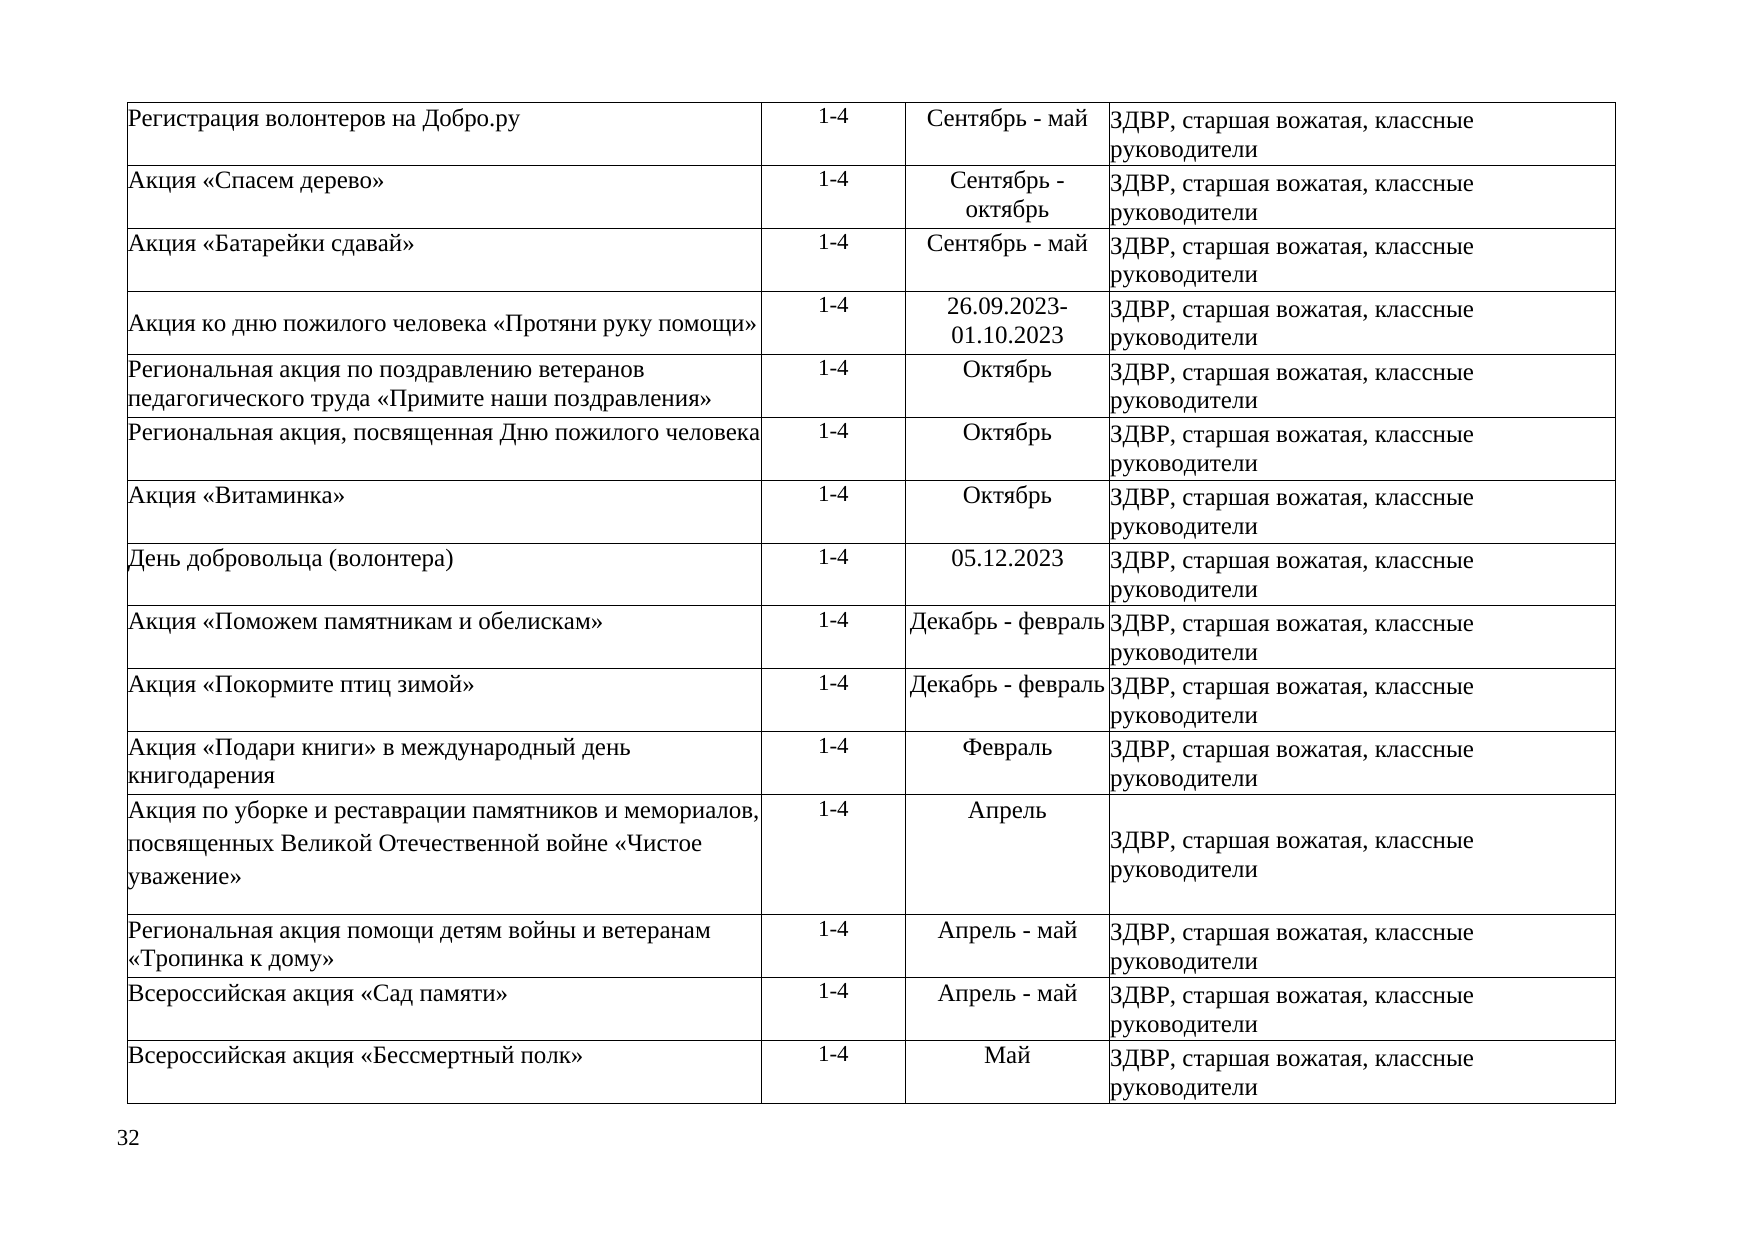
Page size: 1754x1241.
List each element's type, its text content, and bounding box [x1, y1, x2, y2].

table_cell 1-4 [762, 418, 905, 479]
table_cell ЗДВР, старшая вожатая, классные руководители [1110, 669, 1615, 731]
table_cell ЗДВР, старшая вожатая, классные руководители [1110, 915, 1615, 977]
table_cell Всероссийская акция «Сад памяти» [128, 978, 761, 1040]
table_cell Регистрация волонтеров на Добро.ру [128, 103, 761, 165]
table_cell ЗДВР, старшая вожатая, классные руководители [1110, 795, 1615, 914]
table_cell Акция по уборке и реставрации памятников и мемориалов, посвященных Великой Отечественной войне «Чистое уважение» [128, 795, 761, 914]
table_cell Сентябрь - октябрь [906, 166, 1109, 228]
table_cell ЗДВР, старшая вожатая, классные руководители [1110, 732, 1615, 794]
table_cell 1-4 [762, 915, 905, 977]
table_cell Октябрь [906, 481, 1109, 542]
table_cell Акция «Поможем памятникам и обелискам» [128, 606, 761, 668]
table_cell 1-4 [762, 1041, 905, 1103]
table_cell ЗДВР, старшая вожатая, классные руководители [1110, 166, 1615, 228]
table_cell Октябрь [906, 418, 1109, 479]
table_cell 1-4 [762, 481, 905, 542]
table_cell ЗДВР, старшая вожатая, классные руководители [1110, 292, 1615, 354]
table_cell 1-4 [762, 606, 905, 668]
table_cell 1-4 [762, 978, 905, 1040]
table_cell 1-4 [762, 103, 905, 165]
table_cell Всероссийская акция «Бессмертный полк» [128, 1041, 761, 1103]
table_cell 1-4 [762, 229, 905, 291]
table_cell Апрель [906, 795, 1109, 914]
table_cell Декабрь - февраль [906, 606, 1109, 668]
table_cell Акция «Витаминка» [128, 481, 761, 542]
table_cell Акция ко дню пожилого человека «Протяни руку помощи» [128, 292, 761, 354]
table_cell 1-4 [762, 732, 905, 794]
table_cell День добровольца (волонтера) [128, 544, 761, 605]
table_cell ЗДВР, старшая вожатая, классные руководители [1110, 103, 1615, 165]
table_cell 1-4 [762, 292, 905, 354]
table_cell Апрель - май [906, 978, 1109, 1040]
table_cell ЗДВР, старшая вожатая, классные руководители [1110, 544, 1615, 605]
table_cell 05.12.2023 [906, 544, 1109, 605]
table_cell Февраль [906, 732, 1109, 794]
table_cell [1110, 978, 1615, 1040]
table_cell 1-4 [762, 166, 905, 228]
table_cell ЗДВР, старшая вожатая, классные руководители [1110, 481, 1615, 542]
table_cell 1-4 [762, 544, 905, 605]
table_cell Сентябрь - май [906, 229, 1109, 291]
table_cell Региональная акция, посвященная Дню пожилого человека [128, 418, 761, 479]
table_cell 1-4 [762, 795, 905, 914]
table_cell ЗДВР, старшая вожатая, классные руководители [1110, 355, 1615, 417]
table_cell 1-4 [762, 355, 905, 417]
table_cell ЗДВР, старшая вожатая, классные руководители [1110, 418, 1615, 479]
table_cell 26.09.2023-01.10.2023 [906, 292, 1109, 354]
table_cell Май [906, 1041, 1109, 1103]
table_cell Апрель - май [906, 915, 1109, 977]
table_cell ЗДВР, старшая вожатая, классные руководители [1110, 606, 1615, 668]
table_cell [1110, 1041, 1615, 1103]
table_cell Сентябрь - май [906, 103, 1109, 165]
table_cell Акция «Спасем дерево» [128, 166, 761, 228]
table_cell Октябрь [906, 355, 1109, 417]
table_cell 1-4 [762, 669, 905, 731]
table_cell Акция «Батарейки сдавай» [128, 229, 761, 291]
table_cell Декабрь - февраль [906, 669, 1109, 731]
table_cell Акция «Подари книги» в международный день книгодарения [128, 732, 761, 794]
table_cell ЗДВР, старшая вожатая, классные руководители [1110, 229, 1615, 291]
table_cell Региональная акция помощи детям войны и ветеранам «Тропинка к дому» [128, 915, 761, 977]
table_cell Региональная акция по поздравлению ветеранов педагогического труда «Примите наши поздравления» [128, 355, 761, 417]
table_cell Акция «Покормите птиц зимой» [128, 669, 761, 731]
